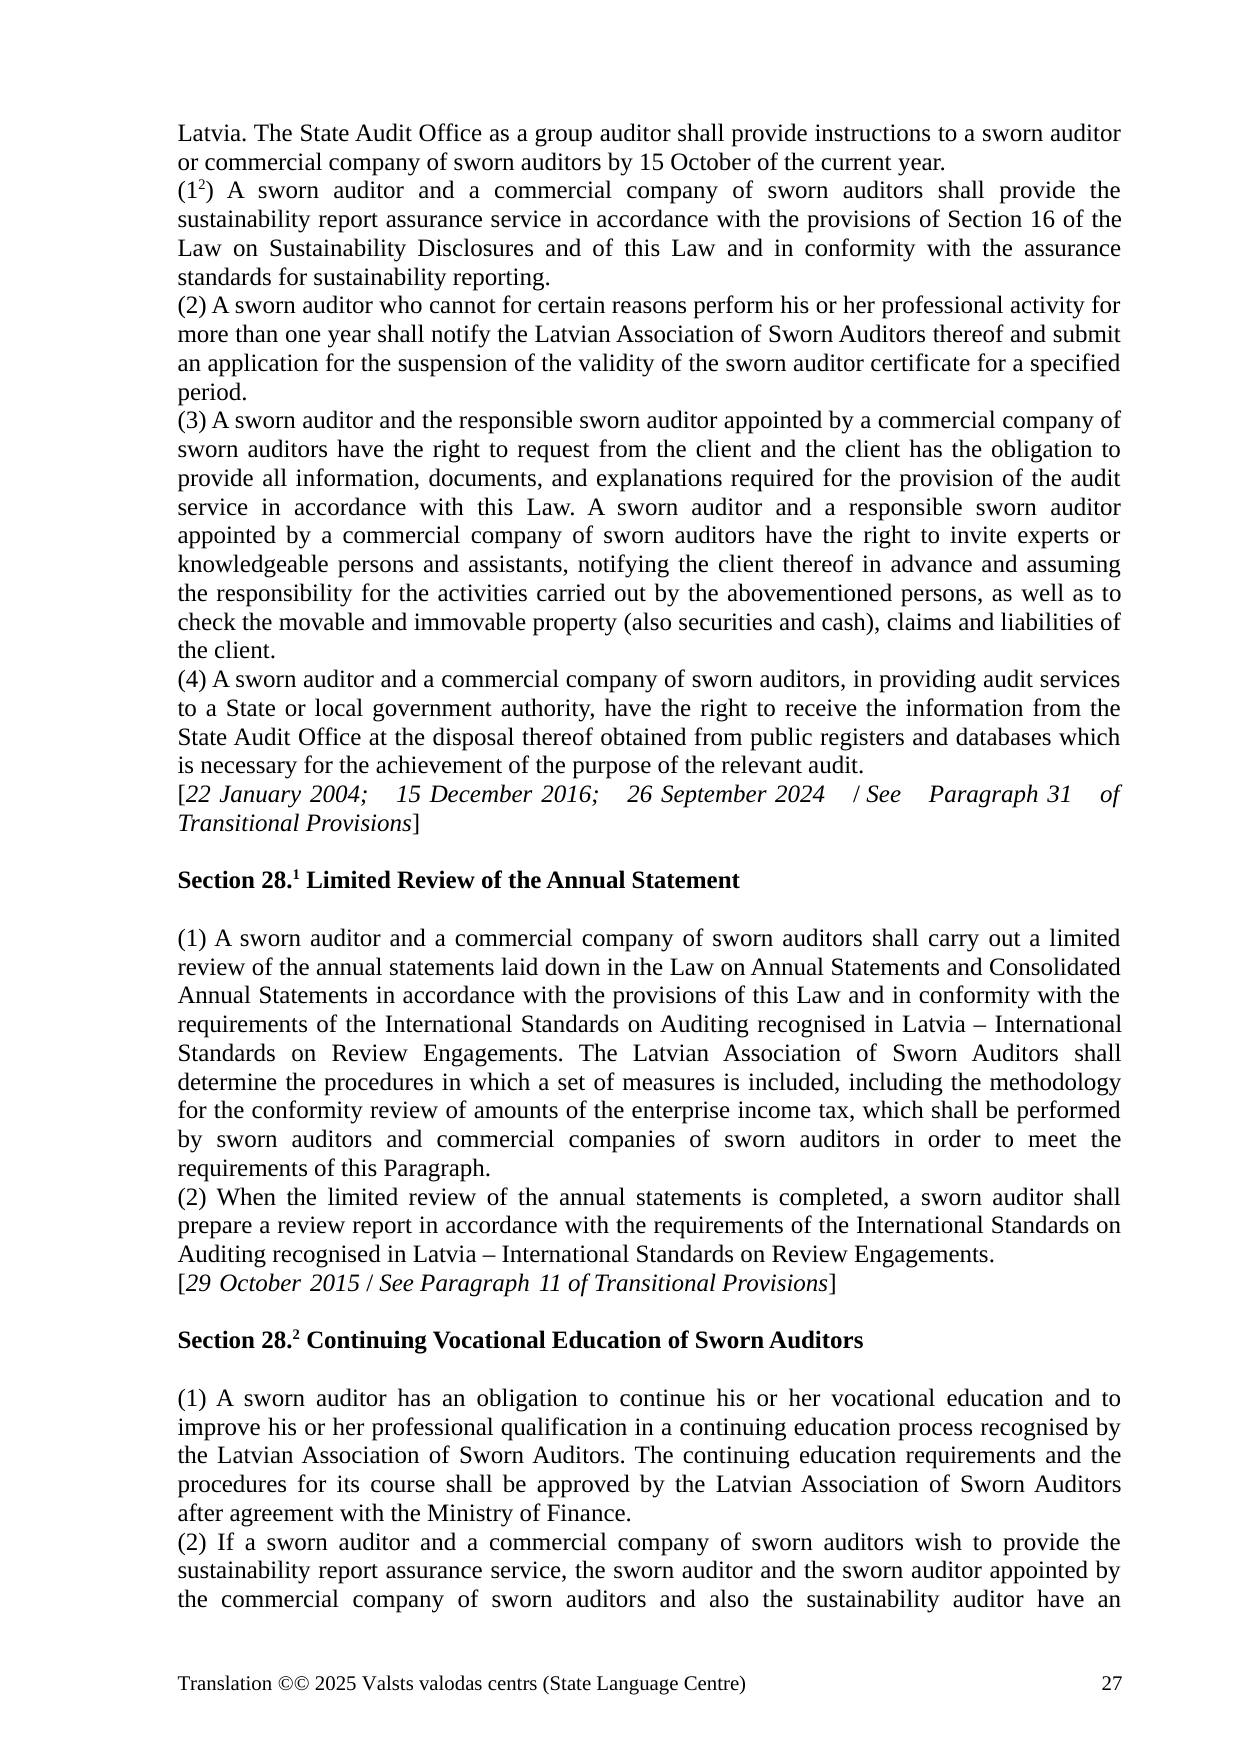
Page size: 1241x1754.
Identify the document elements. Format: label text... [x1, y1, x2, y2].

text Section 28.2 Continuing Vocational Education of Sworn Auditors [177, 1326, 1122, 1354]
text (2) A sworn auditor who cannot for certain reasons perform his or her professional activity for more than one year shall notify the Latvian Association of Sworn Auditors thereof and submit an application for the suspension of the validity of the sworn auditor certificate for a specified period. [177, 291, 1122, 406]
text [177, 118, 1122, 176]
text (2) When the limited review of the annual statements is completed, a sworn auditor shall prepare a review report in accordance with the requirements of the International Standards on Auditing recognised in Latvia – International Standards on Review Engagements. [177, 1182, 1122, 1268]
text (4) A sworn auditor and a commercial company of sworn auditors, in providing audit services to a State or local government authority, have the right to receive the information from the State Audit Office at the disposal thereof obtained from public registers and databases which is necessary for the achievement of the purpose of the relevant audit. [177, 664, 1122, 779]
text (1) A sworn auditor and a commercial company of sworn auditors shall carry out a limited review of the annual statements laid down in the Law on Annual Statements and Consolidated Annual Statements in accordance with the provisions of this Law and in conformity with the requirements of the International Standards on Auditing recognised in Latvia – International Standards on Review Engagements. The Latvian Association of Sworn Auditors shall determine the procedures in which a set of measures is included, including the methodology for the conformity review of amounts of the enterprise income tax, which shall be performed by sworn auditors and commercial companies of sworn auditors in order to meet the requirements of this Paragraph. [177, 923, 1122, 1182]
text [29 October 2015 / See Paragraph 11 of Transitional Provisions] [177, 1268, 1122, 1297]
text [22 January 2004; 15 December 2016; 26 September 2024 / See Paragraph 31 of Transitional Provisions] [177, 779, 1122, 837]
text (1) A sworn auditor has an obligation to continue his or her vocational education and to improve his or her professional qualification in a continuing education process recognised by the Latvian Association of Sworn Auditors. The continuing education requirements and the procedures for its course shall be approved by the Latvian Association of Sworn Auditors after agreement with the Ministry of Finance. [177, 1383, 1122, 1527]
text (3) A sworn auditor and the responsible sworn auditor appointed by a commercial company of sworn auditors have the right to request from the client and the client has the obligation to provide all information, documents, and explanations required for the provision of the audit service in accordance with this Law. A sworn auditor and a responsible sworn auditor appointed by a commercial company of sworn auditors have the right to invite experts or knowledgeable persons and assistants, notifying the client thereof in advance and assuming the responsibility for the activities carried out by the abovementioned persons, as well as to check the movable and immovable property (also securities and cash), claims and liabilities of the client. [177, 406, 1122, 664]
text Section 28.1 Limited Review of the Annual Statement [177, 866, 1122, 894]
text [177, 1527, 1122, 1613]
text (12) A sworn auditor and a commercial company of sworn auditors shall provide the sustainability report assurance service in accordance with the provisions of Section 16 of the Law on Sustainability Disclosures and of this Law and in conformity with the assurance standards for sustainability reporting. [177, 176, 1122, 291]
